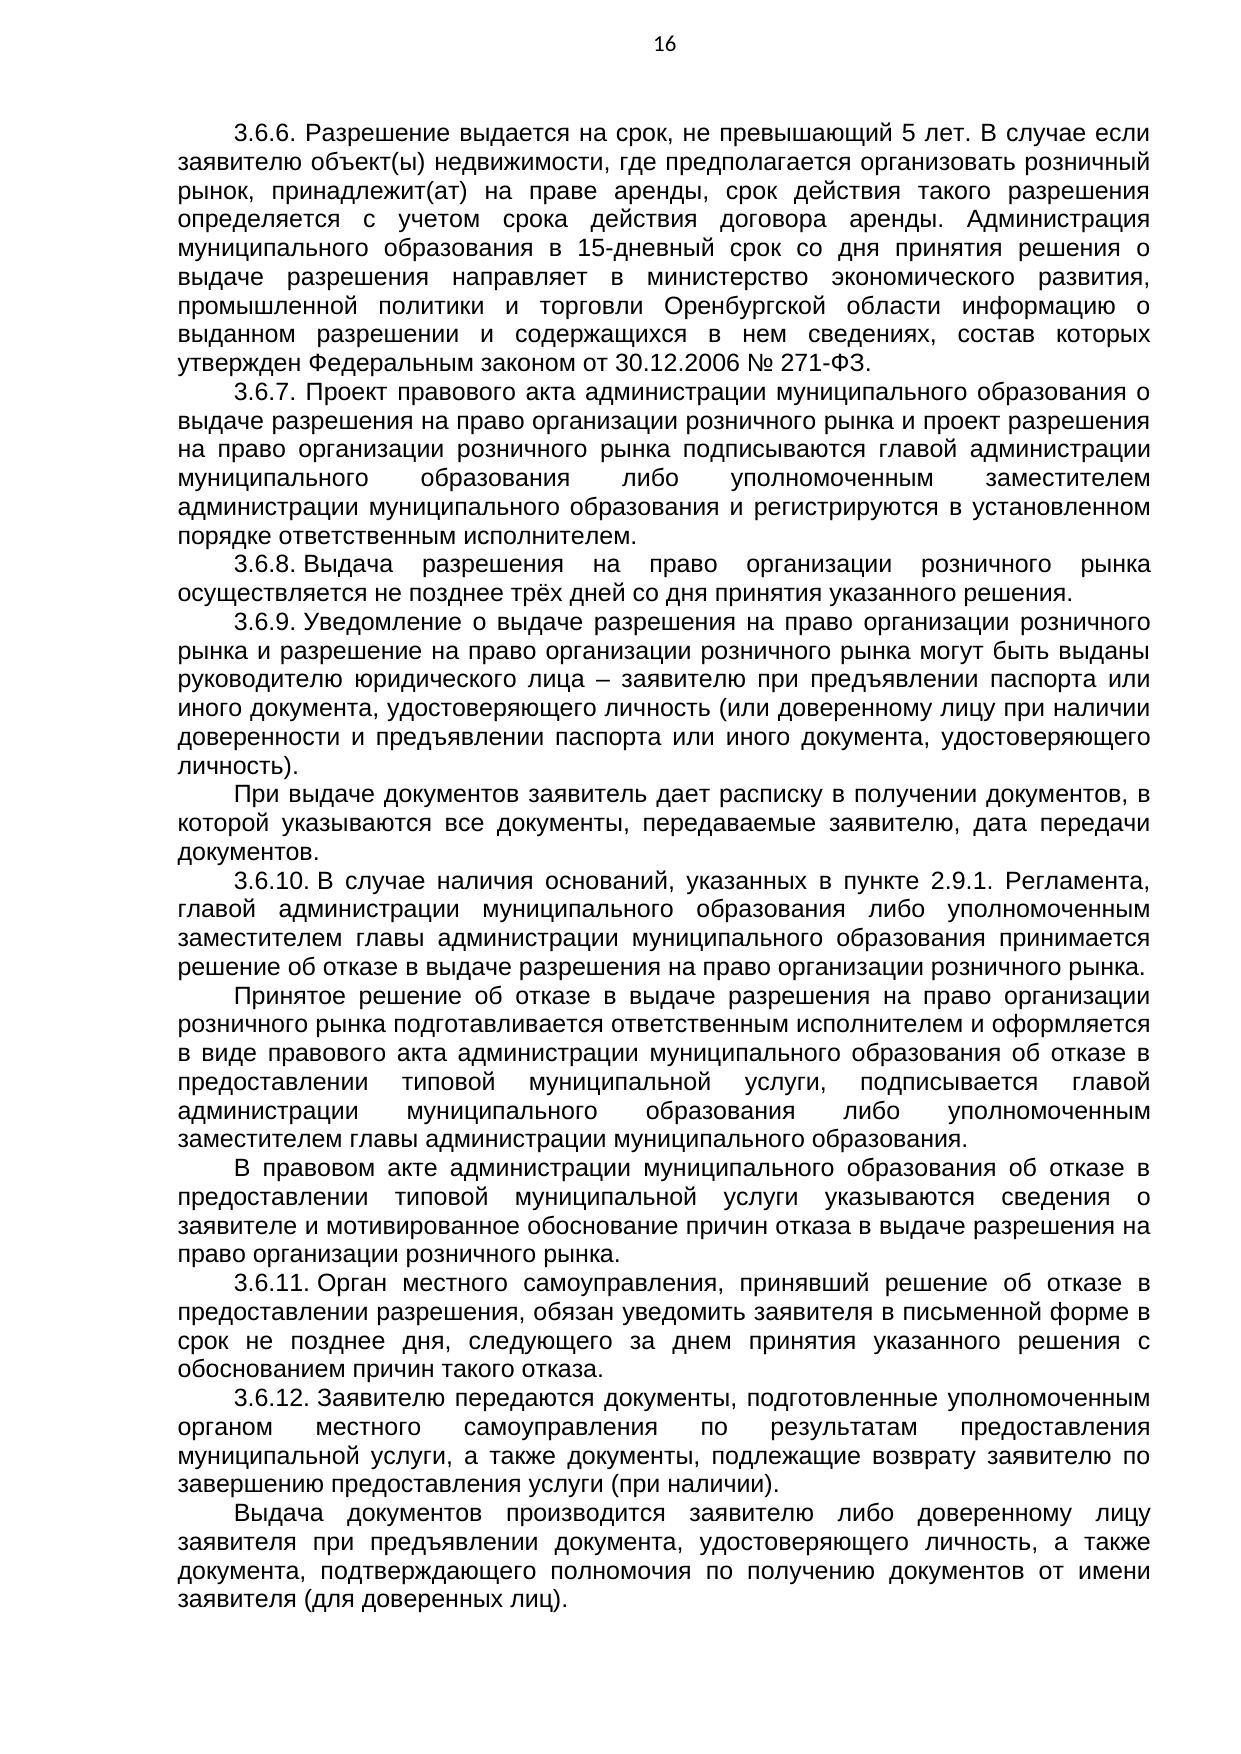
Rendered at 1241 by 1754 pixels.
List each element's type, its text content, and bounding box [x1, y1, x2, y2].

text 3.6.11. Орган местного самоуправления, принявший решение об отказе в предоставлении разрешения, обязан уведомить заявителя в письменной форме в срок не позднее дня, следующего за днем принятия указанного решения с обоснованием причин такого отказа. [177, 1268, 1152, 1383]
text 3.6.7. Проект правового акта администрации муниципального образования о выдаче разрешения на право организации розничного рынка и проект разрешения на право организации розничного рынка подписываются главой администрации муниципального образования либо уполномоченным заместителем администрации муниципального образования и регистрируются в установленном порядке ответственным исполнителем. [177, 377, 1152, 549]
text 3.6.6. Разрешение выдается на срок, не превышающий 5 лет. В случае если заявителю объект(ы) недвижимости, где предполагается организовать розничный рынок, принадлежит(ат) на праве аренды, срок действия такого разрешения определяется с учетом срока действия договора аренды. Администрация муниципального образования в 15-дневный срок со дня принятия решения о выдаче разрешения направляет в министерство экономического развития, промышленной политики и торговли Оренбургской области информацию о выданном разрешении и содержащихся в нем сведениях, состав которых утвержден Федеральным законом от 30.12.2006 № 271-ФЗ. [177, 118, 1152, 377]
text 3.6.12. Заявителю передаются документы, подготовленные уполномоченным органом местного самоуправления по результатам предоставления муниципальной услуги, а также документы, подлежащие возврату заявителю по завершению предоставления услуги (при наличии). [177, 1383, 1152, 1498]
text 3.6.9. Уведомление о выдаче разрешения на право организации розничного рынка и разрешение на право организации розничного рынка могут быть выданы руководителю юридического лица – заявителю при предъявлении паспорта или иного документа, удостоверяющего личность (или доверенному лицу при наличии доверенности и предъявлении паспорта или иного документа, удостоверяющего личность). [177, 607, 1152, 779]
text 3.6.10. В случае наличия оснований, указанных в пункте 2.9.1. Регламента, главой администрации муниципального образования либо уполномоченным заместителем главы администрации муниципального образования принимается решение об отказе в выдаче разрешения на право организации розничного рынка. [177, 866, 1152, 981]
text При выдаче документов заявитель дает расписку в получении документов, в которой указываются все документы, передаваемые заявителю, дата передачи документов. [177, 779, 1152, 866]
text Выдача документов производится заявителю либо доверенному лицу заявителя при предъявлении документа, удостоверяющего личность, а также документа, подтверждающего полномочия по получению документов от имени заявителя (для доверенных лиц). [177, 1498, 1152, 1613]
text Принятое решение об отказе в выдаче разрешения на право организации розничного рынка подготавливается ответственным исполнителем и оформляется в виде правового акта администрации муниципального образования об отказе в предоставлении типовой муниципальной услуги, подписывается главой администрации муниципального образования либо уполномоченным заместителем главы администрации муниципального образования. [177, 981, 1152, 1153]
text 3.6.8. Выдача разрешения на право организации розничного рынка осуществляется не позднее трёх дней со дня принятия указанного решения. [177, 549, 1152, 607]
text В правовом акте администрации муниципального образования об отказе в предоставлении типовой муниципальной услуги указываются сведения о заявителе и мотивированное обоснование причин отказа в выдаче разрешения на право организации розничного рынка. [177, 1153, 1152, 1268]
